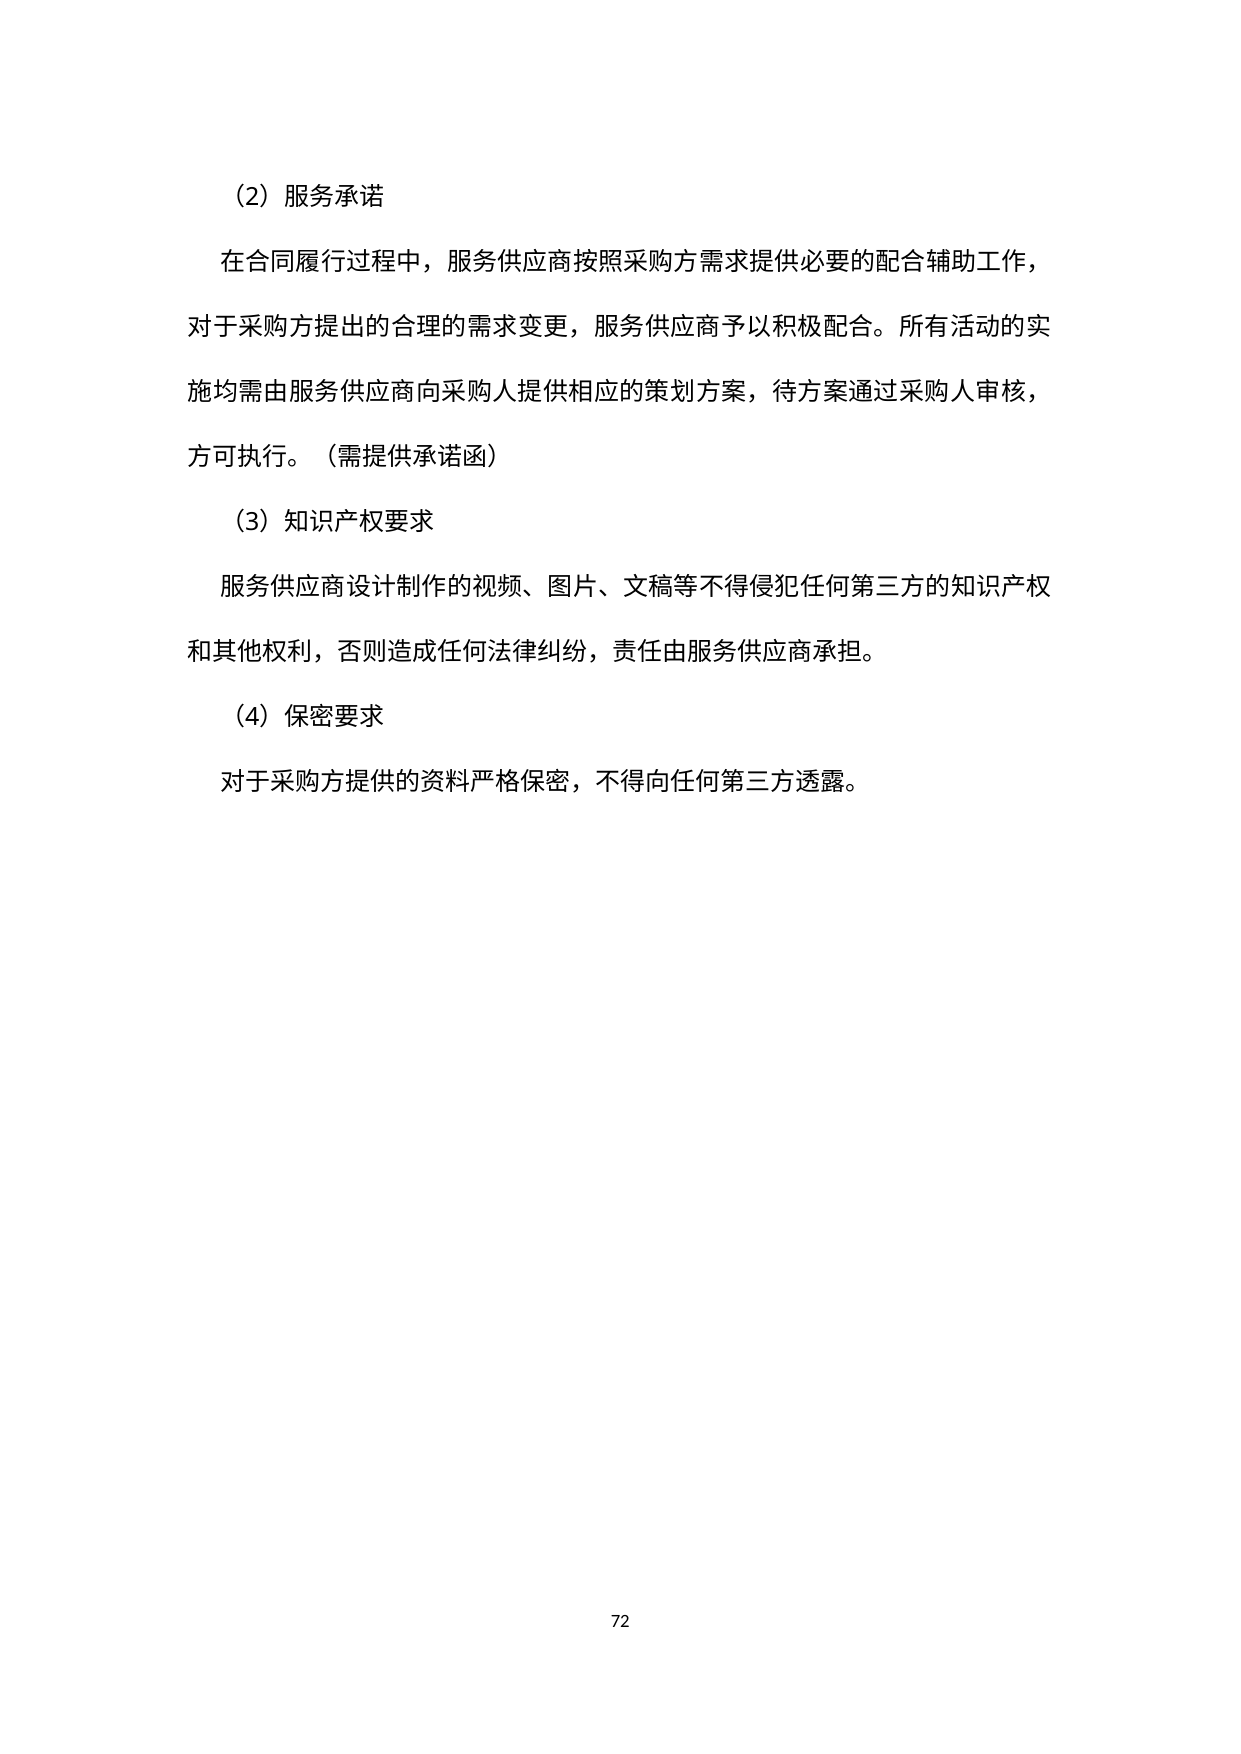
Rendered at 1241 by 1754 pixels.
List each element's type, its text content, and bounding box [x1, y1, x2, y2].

text 在合同履行过程中，服务供应商按照采购方需求提供必要的配合辅助工作，对于采购方提出的合理的需求变更，服务供应商予以积极配合。所有活动的实施均需由服务供应商向采购人提供相应的策划方案，待方案通过采购人审核，方可执行。（需提供承诺函） [187, 227, 1053, 487]
text 对于采购方提供的资料严格保密，不得向任何第三方透露。 [187, 747, 1053, 812]
text （3）知识产权要求 [187, 487, 1053, 552]
text （4）保密要求 [187, 682, 1053, 747]
text 服务供应商设计制作的视频、图片、文稿等不得侵犯任何第三方的知识产权和其他权利，否则造成任何法律纠纷，责任由服务供应商承担。 [187, 552, 1053, 682]
text （2）服务承诺 [187, 162, 1053, 227]
